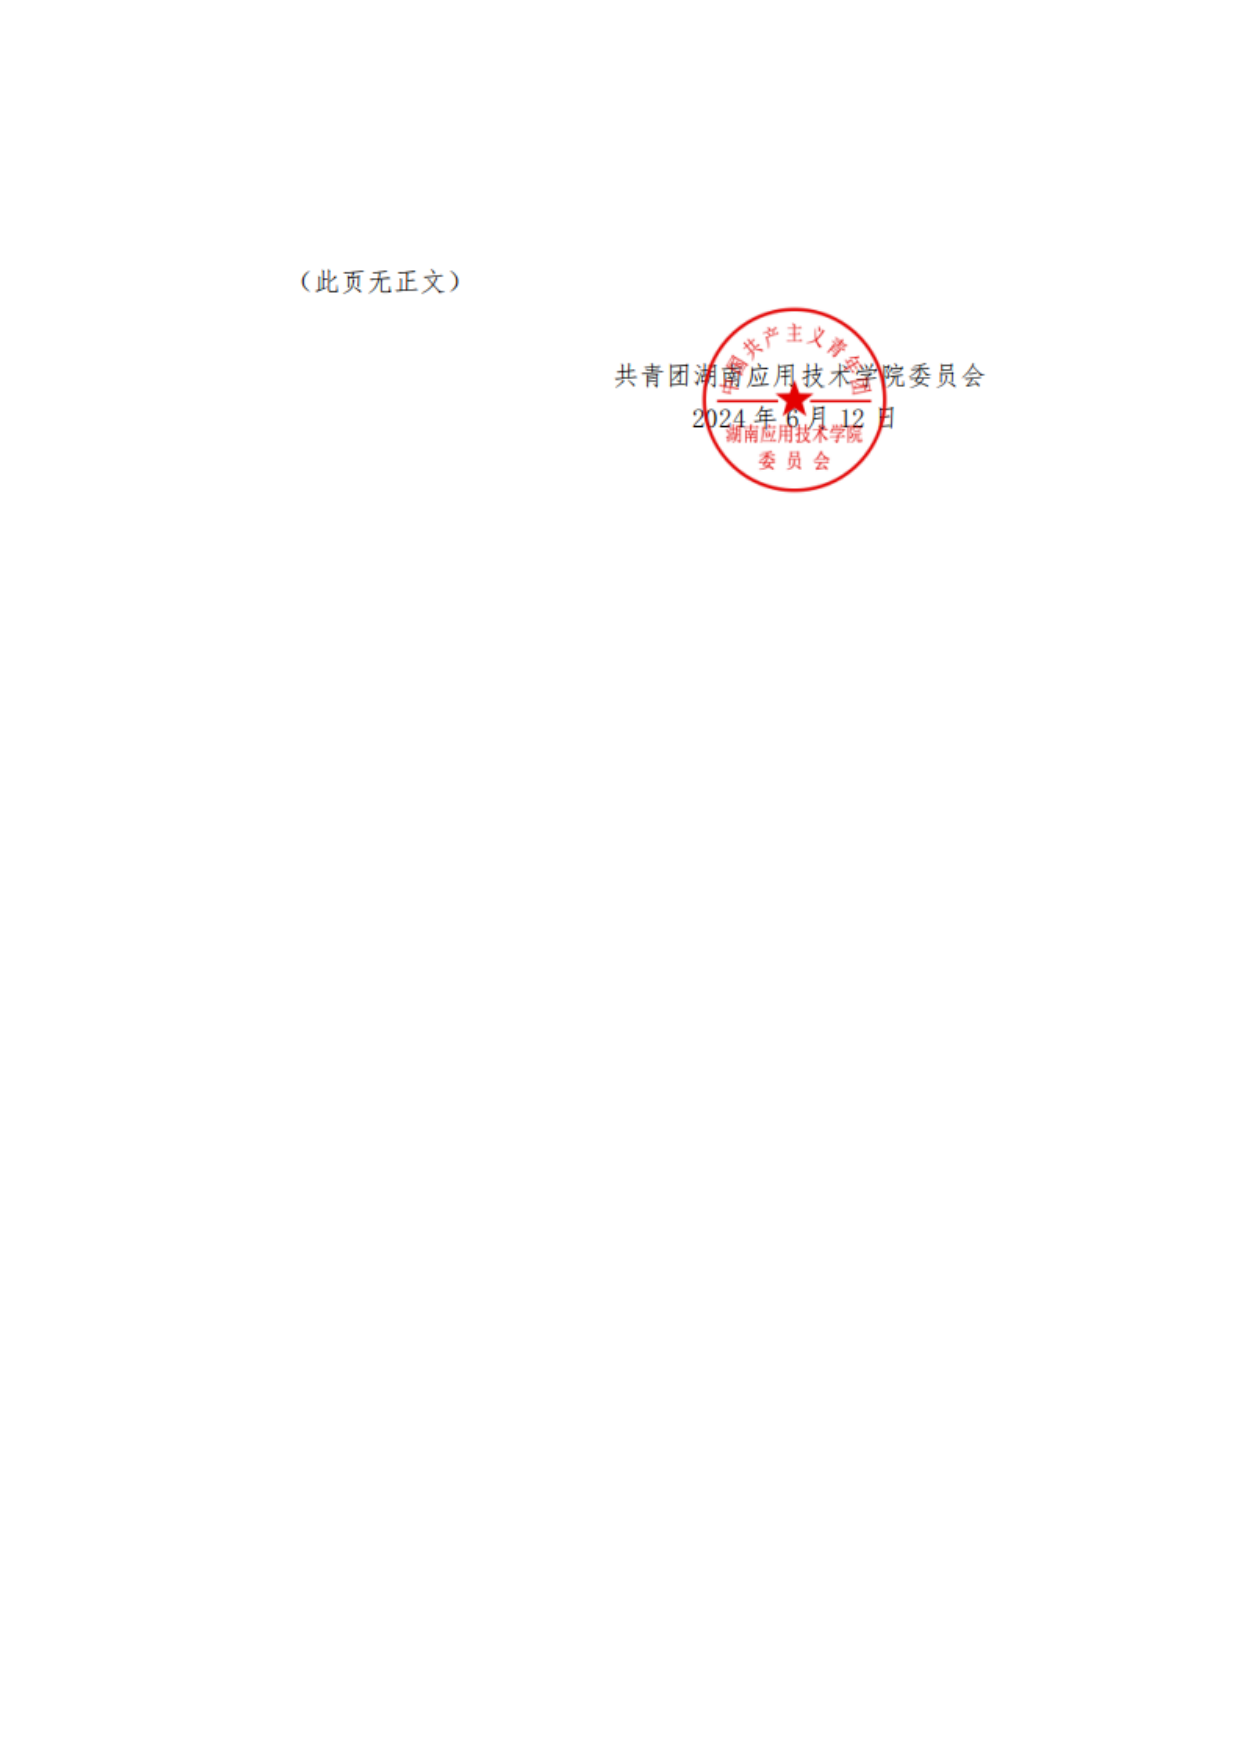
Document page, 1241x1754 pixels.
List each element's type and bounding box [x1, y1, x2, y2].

picture [187, 162, 1024, 597]
